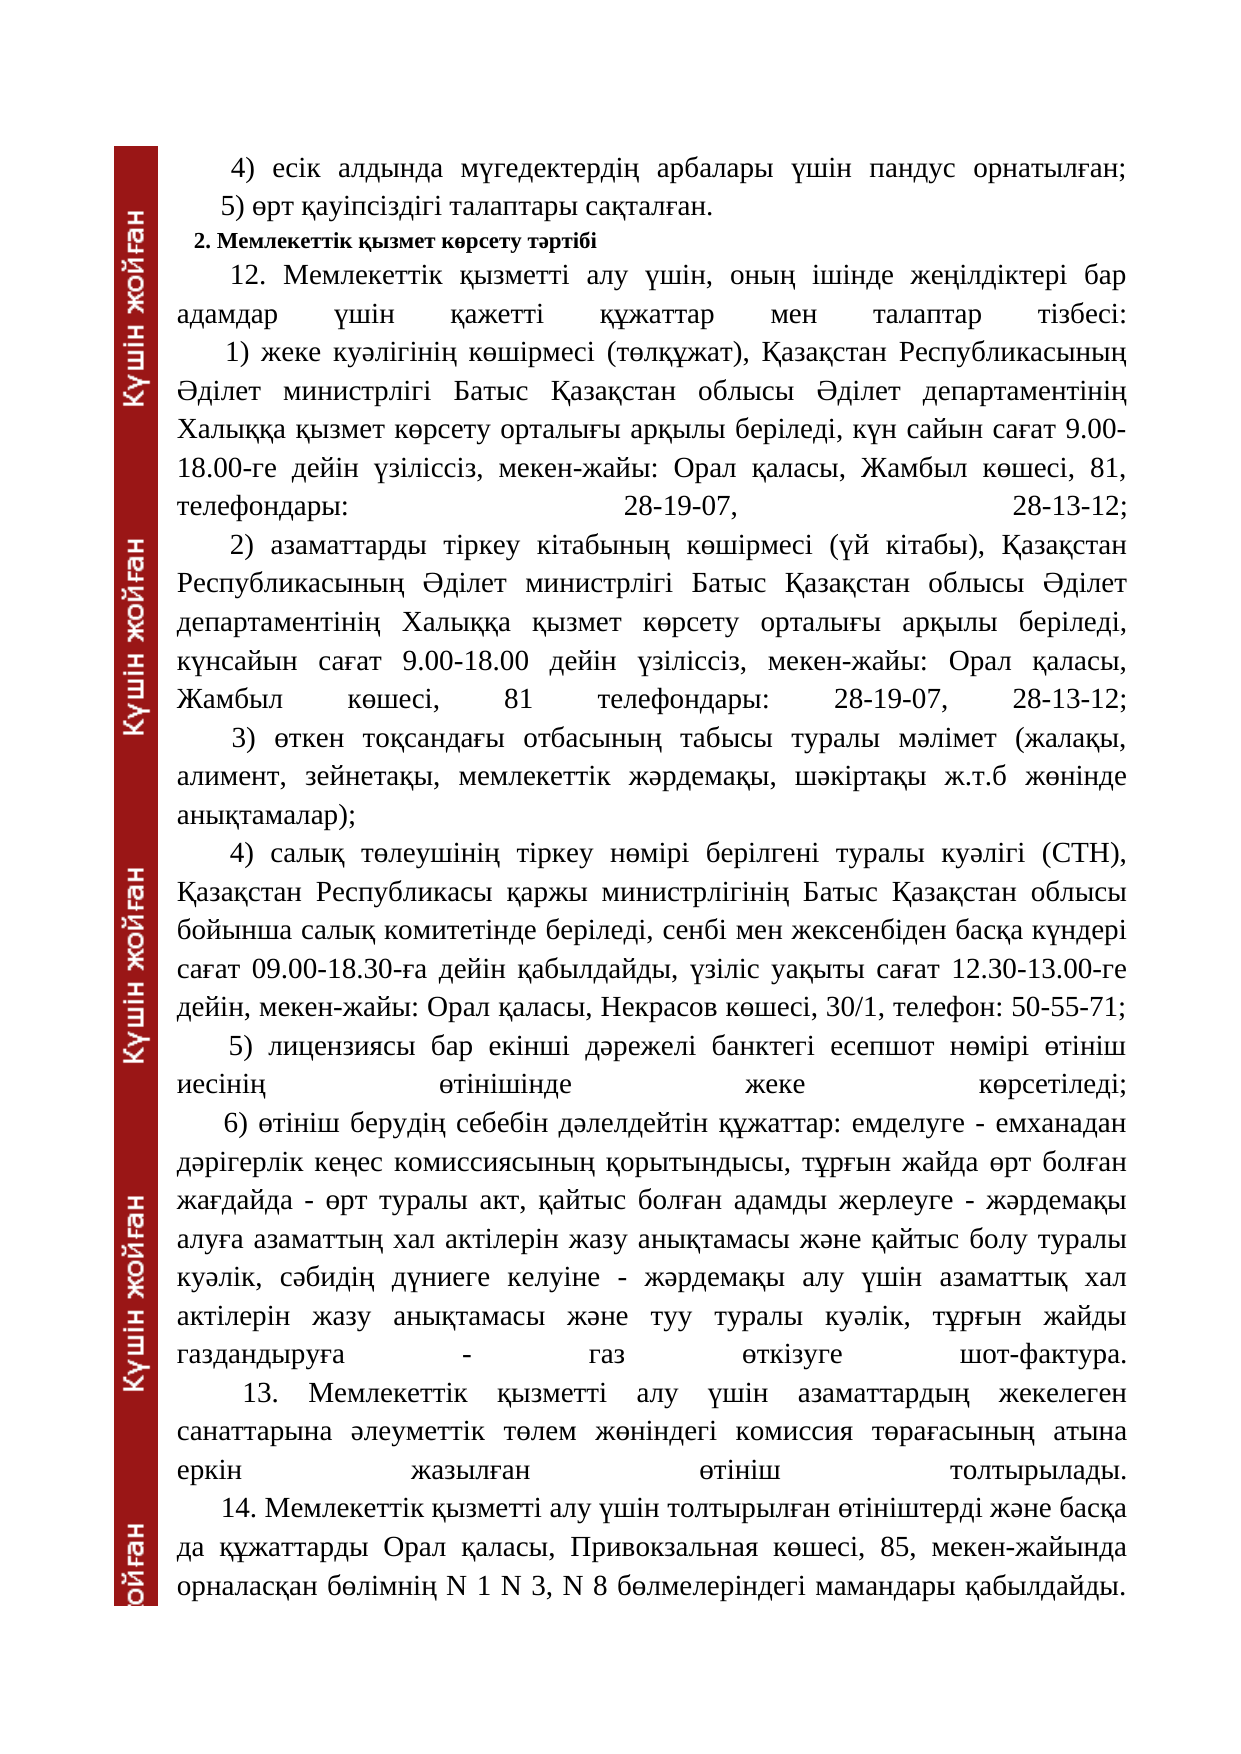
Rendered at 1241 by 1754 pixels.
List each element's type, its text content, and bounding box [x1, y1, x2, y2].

picture [114, 253, 158, 257]
picture [114, 146, 158, 150]
picture [114, 222, 158, 227]
picture [114, 1601, 158, 1606]
text 2. Мемлекеттік қызмет көрсету тәртібі [112, 227, 1128, 253]
